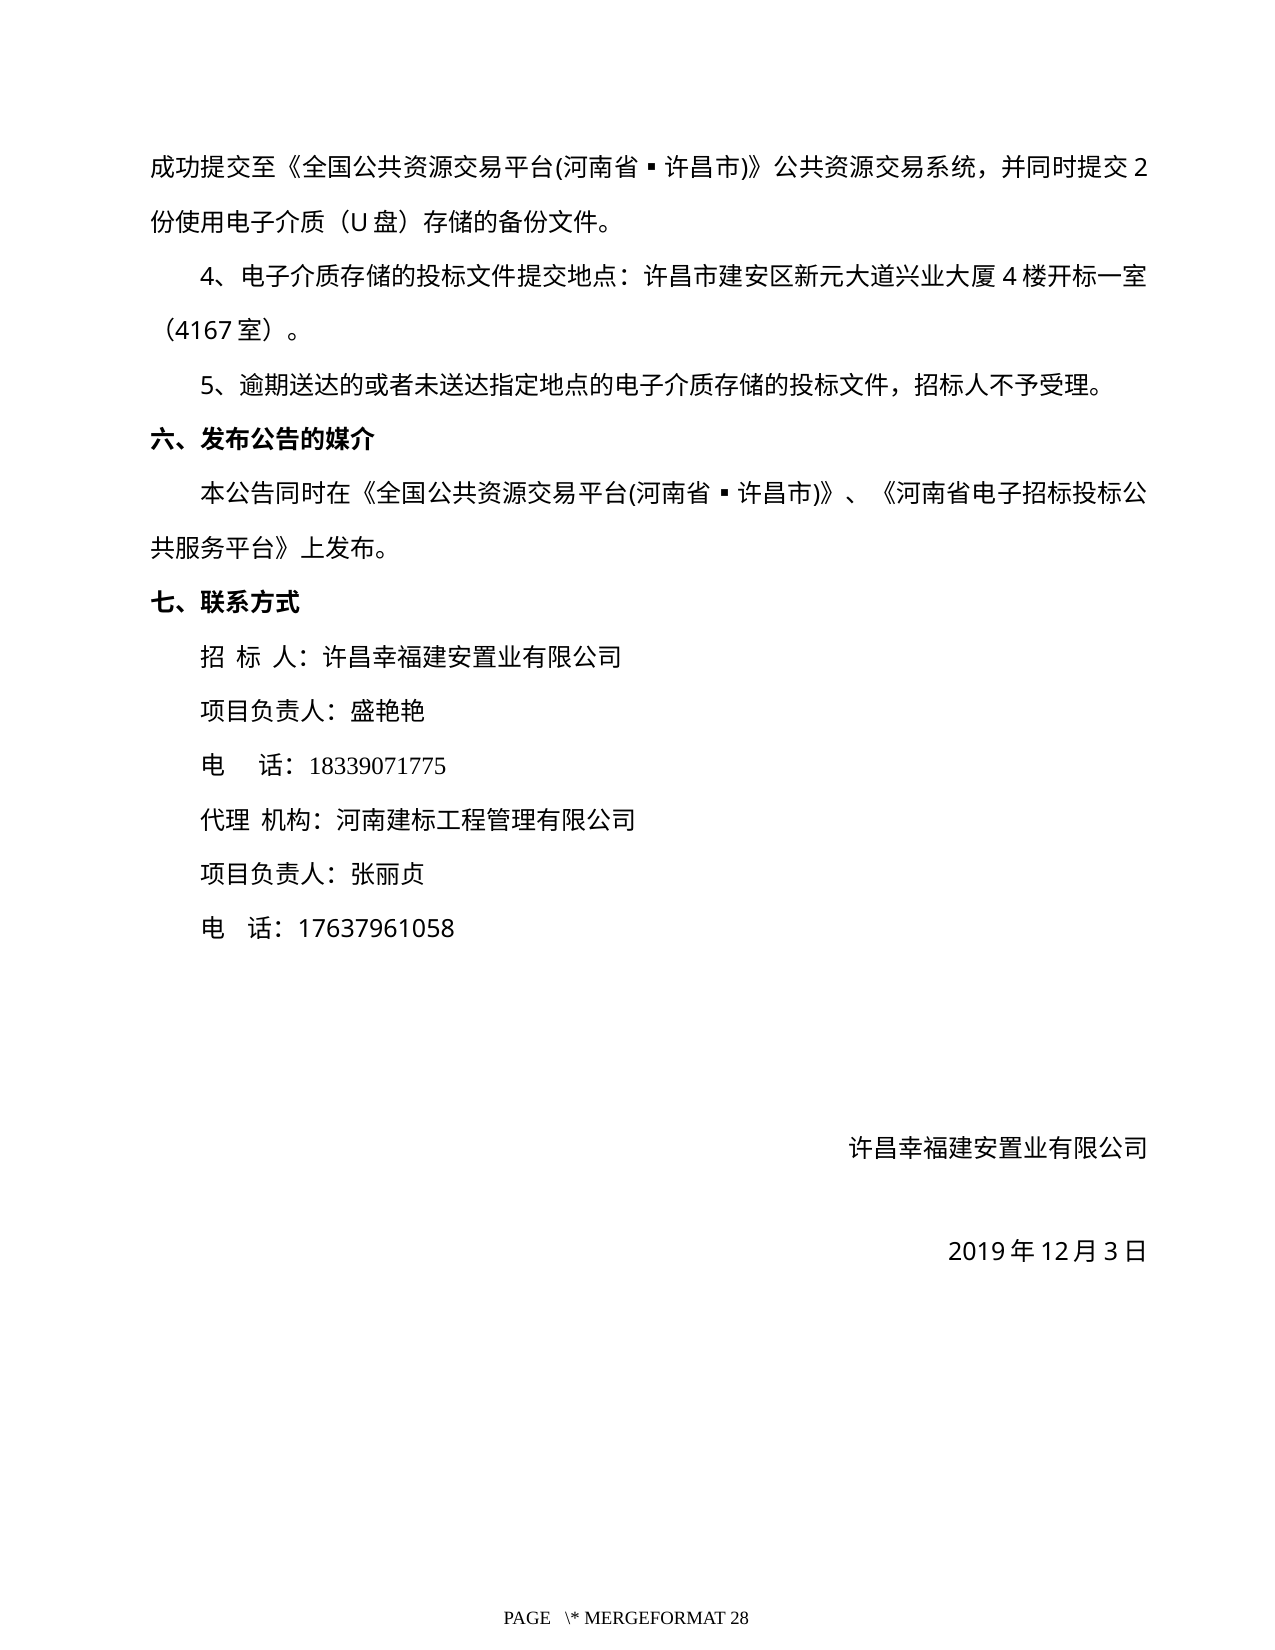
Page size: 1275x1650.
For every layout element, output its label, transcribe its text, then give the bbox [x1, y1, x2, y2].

text 本公告同时在《全国公共资源交易平台(河南省▪许昌市)》、《河南省电子招标投标公共服务平台》上发布。 [150, 474, 1148, 564]
text 2019年12月3日 [150, 1183, 1148, 1267]
text 项目负责人：盛艳艳 [150, 691, 1148, 728]
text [150, 148, 1148, 238]
text 招 标 人：许昌幸福建安置业有限公司 [150, 637, 1148, 673]
text 电 话：17637961058 [150, 909, 1148, 945]
text 许昌幸福建安置业有限公司 [150, 1128, 1148, 1165]
text 六、发布公告的媒介 [150, 419, 1148, 456]
text 5、逾期送达的或者未送达指定地点的电子介质存储的投标文件，招标人不予受理。 [150, 365, 1148, 401]
text 七、联系方式 [150, 583, 1148, 619]
text 代理 机构：河南建标工程管理有限公司 [150, 800, 1148, 836]
text 项目负责人：张丽贞 [150, 854, 1148, 891]
text 电 话：18339071775 [150, 746, 1148, 782]
text 4、电子介质存储的投标文件提交地点：许昌市建安区新元大道兴业大厦4楼开标一室（4167室）。 [150, 256, 1148, 347]
